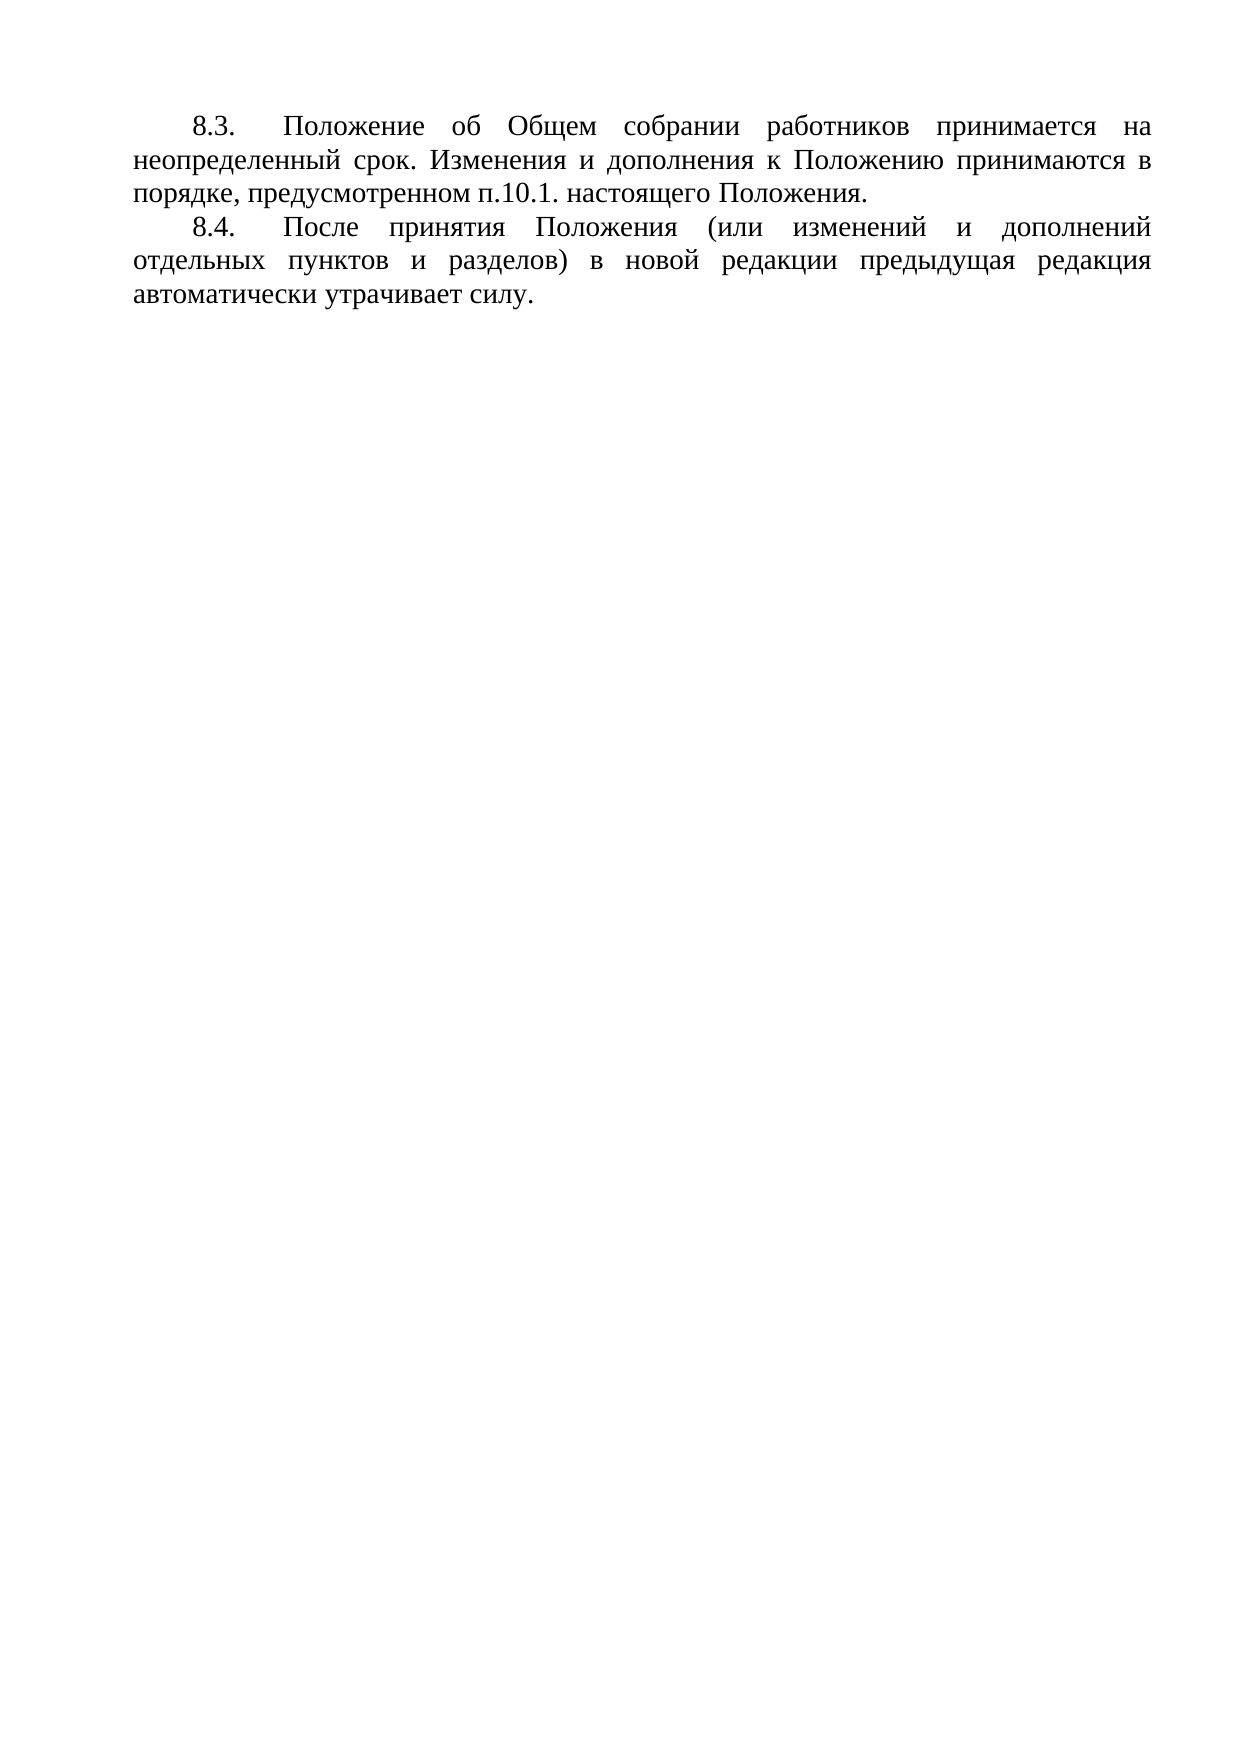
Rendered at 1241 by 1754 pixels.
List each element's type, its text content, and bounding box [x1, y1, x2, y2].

list Положение об Общем собрании работников принимается на неопределенный срок. Изменения и дополнения к Положению принимаются в порядке, предусмотренном п.10.1. настоящего Положения. [133, 108, 1152, 209]
list После принятия Положения (или изменений и дополнений отдельных пунктов и разделов) в новой редакции предыдущая редакция автоматически утрачивает силу. [133, 209, 1152, 309]
